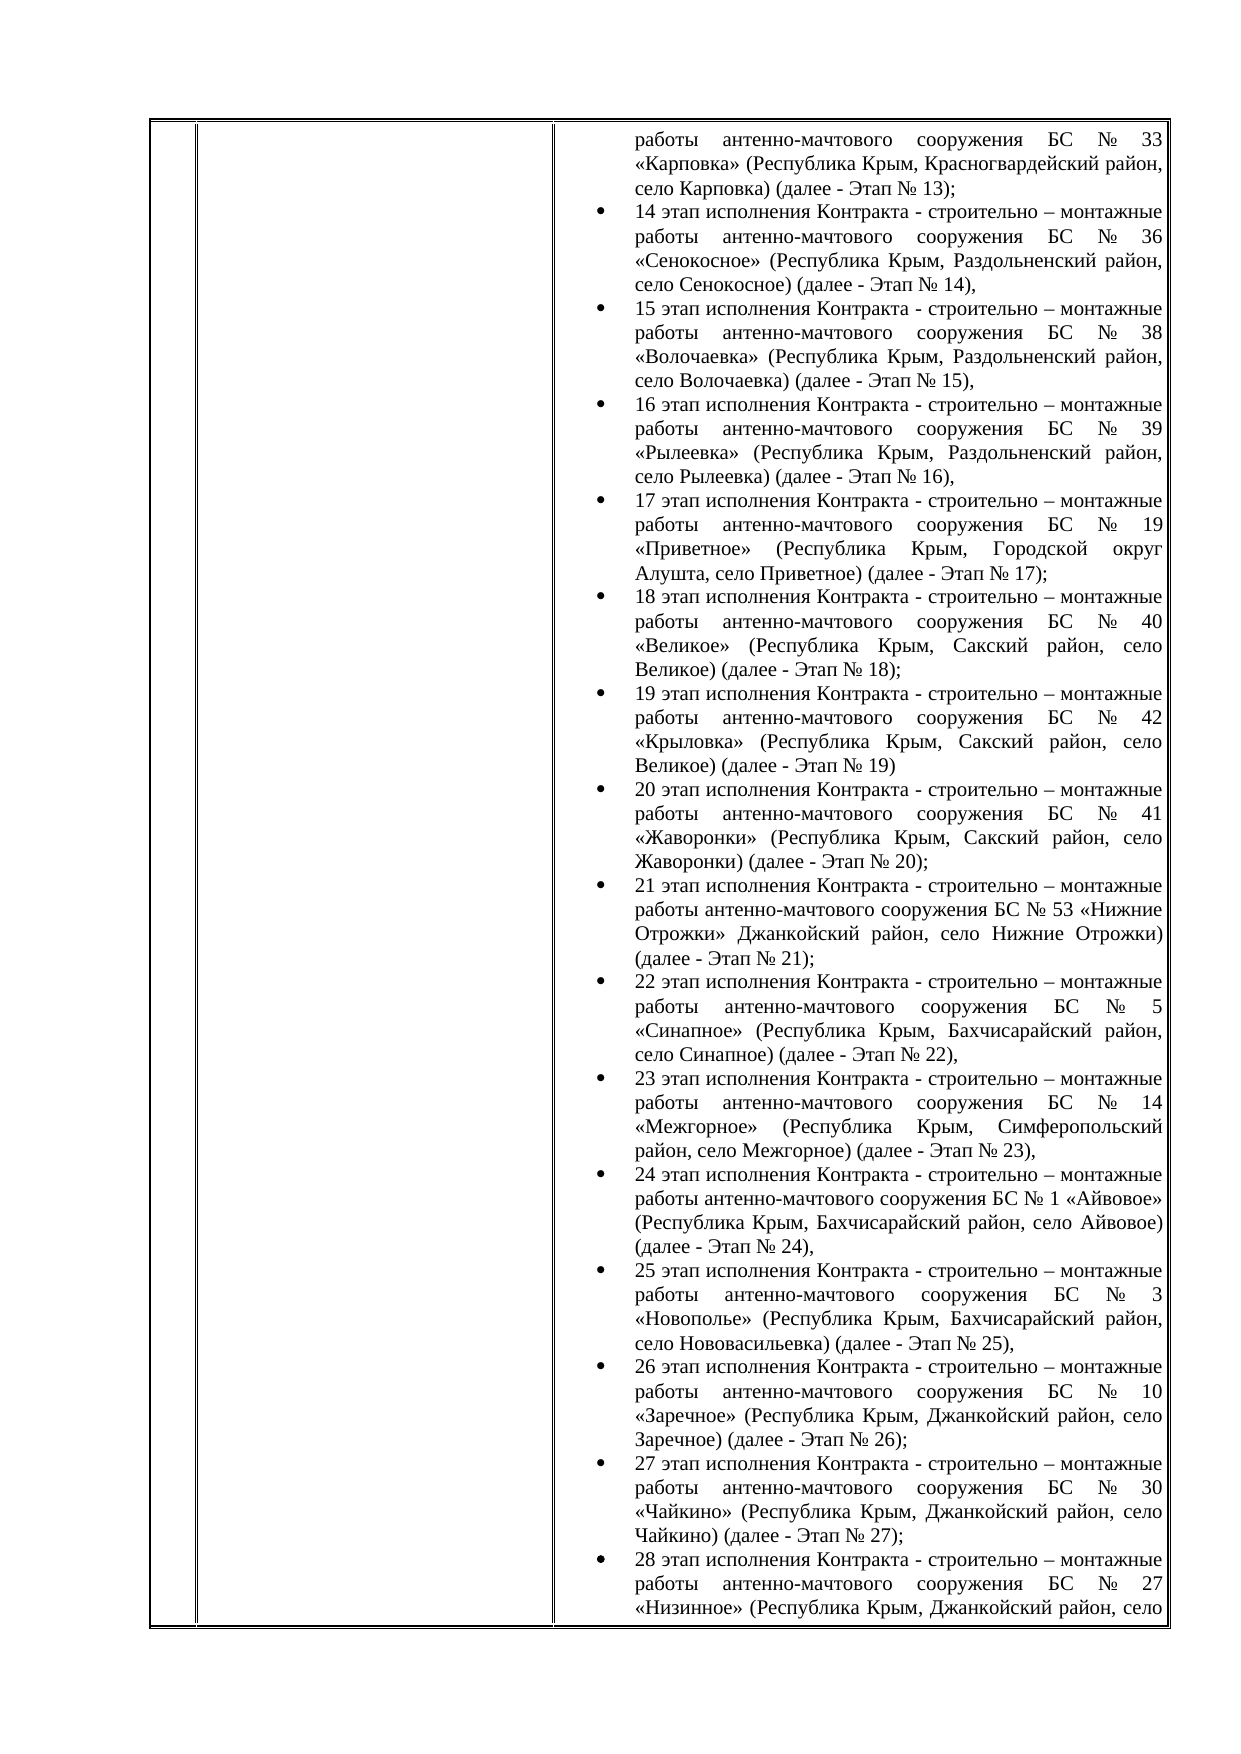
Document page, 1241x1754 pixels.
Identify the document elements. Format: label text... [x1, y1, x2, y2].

table_cell 9 [151, 122, 196, 1625]
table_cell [196, 122, 554, 1625]
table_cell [554, 122, 1167, 1625]
